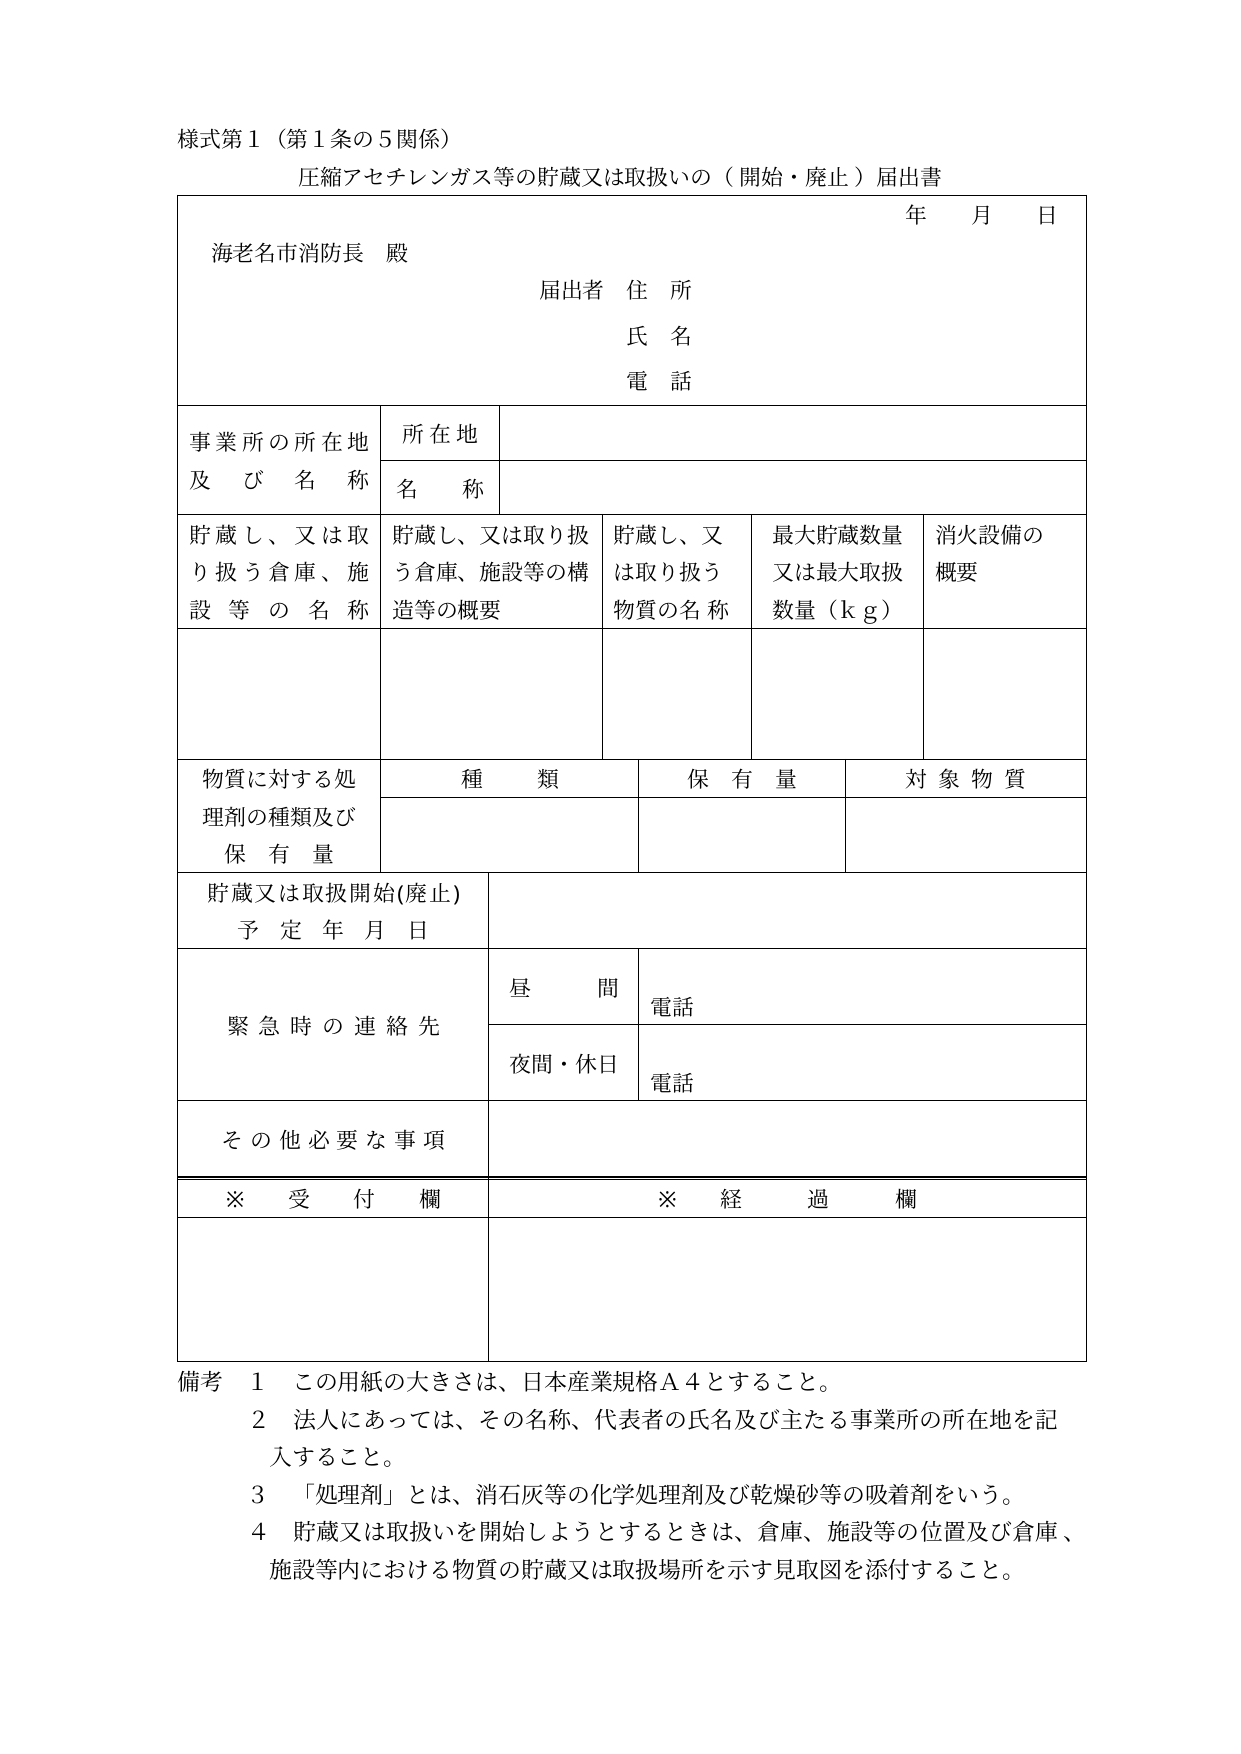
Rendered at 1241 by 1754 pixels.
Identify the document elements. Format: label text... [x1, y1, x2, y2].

table_cell [500, 406, 1086, 460]
table_cell 種類 [381, 760, 638, 797]
table_cell [603, 629, 751, 759]
table_cell 対象物質 [846, 760, 1086, 797]
table_cell [381, 629, 602, 759]
table_cell [178, 629, 380, 759]
table_cell 電話 [639, 1025, 1086, 1100]
table_cell 物質に対する処 理剤の種類及び 保有量 [178, 760, 380, 872]
table_cell [178, 1218, 488, 1361]
table_cell [924, 629, 1086, 759]
table_cell [489, 1218, 1086, 1361]
table_cell 名 称 [381, 461, 499, 514]
table_cell 貯蔵し、又は取り扱う物質の名 称 [603, 515, 751, 627]
table_cell 貯蔵又は取扱開始(廃止) 予定年月日 [178, 873, 488, 948]
table_cell 最大貯蔵数量 又は最大取扱 数量（ｋｇ） [752, 515, 923, 627]
table_cell [489, 873, 1086, 948]
text ２ 法人にあっては、その名称、代表者の氏名及び主たる事業所の所在地を記入すること。 [177, 1399, 1063, 1474]
table_cell 緊急時の連絡先 [178, 949, 488, 1100]
table_cell 貯蔵し、又は取 り扱う倉庫、施 設等の名称 [178, 515, 380, 627]
table_cell [500, 461, 1086, 514]
text 様式第１（第１条の５関係） [177, 119, 1063, 157]
table_cell ※ 経 過 欄 [489, 1180, 1086, 1217]
table_cell 電話 [639, 949, 1086, 1024]
text ３ 「処理剤」とは、消石灰等の化学処理剤及び乾燥砂等の吸着剤をいう。 [177, 1474, 1063, 1512]
table_cell 所在地 [381, 406, 499, 460]
text ４ 貯蔵又は取扱いを開始しようとするときは、倉庫、施設等の位置及び倉庫、施設等内における物質の貯蔵又は取扱場所を示す見取図を添付すること。 [177, 1512, 1063, 1587]
table_cell 消火設備の 概要 [924, 515, 1086, 627]
text 備考 １ この用紙の大きさは、日本産業規格Ａ４とすること。 [177, 1362, 1063, 1399]
table_cell [639, 798, 845, 872]
table_header 年 月 日 海老名市消防長 殿 届出者 住 所 氏 名 電 話 [178, 196, 1086, 405]
table_cell [489, 1101, 1086, 1176]
text 圧縮アセチレンガス等の貯蔵又は取扱いの（ 開始・廃止 ）届出書 [177, 157, 1063, 194]
table_cell 保有量 [639, 760, 845, 797]
table_cell その他必要な事項 [178, 1101, 488, 1176]
table_cell ※ 受 付 欄 [178, 1180, 488, 1217]
table_cell [752, 629, 923, 759]
table_cell 事業所の所在地 及び名称 [178, 406, 380, 514]
table_cell 貯蔵し、又は取り扱う倉庫、施設等の構造等の概要 [381, 515, 602, 627]
table_cell [846, 798, 1086, 872]
table_cell 昼 間 [489, 949, 638, 1024]
table_cell [381, 798, 638, 872]
table_cell 夜間・休日 [489, 1025, 638, 1100]
